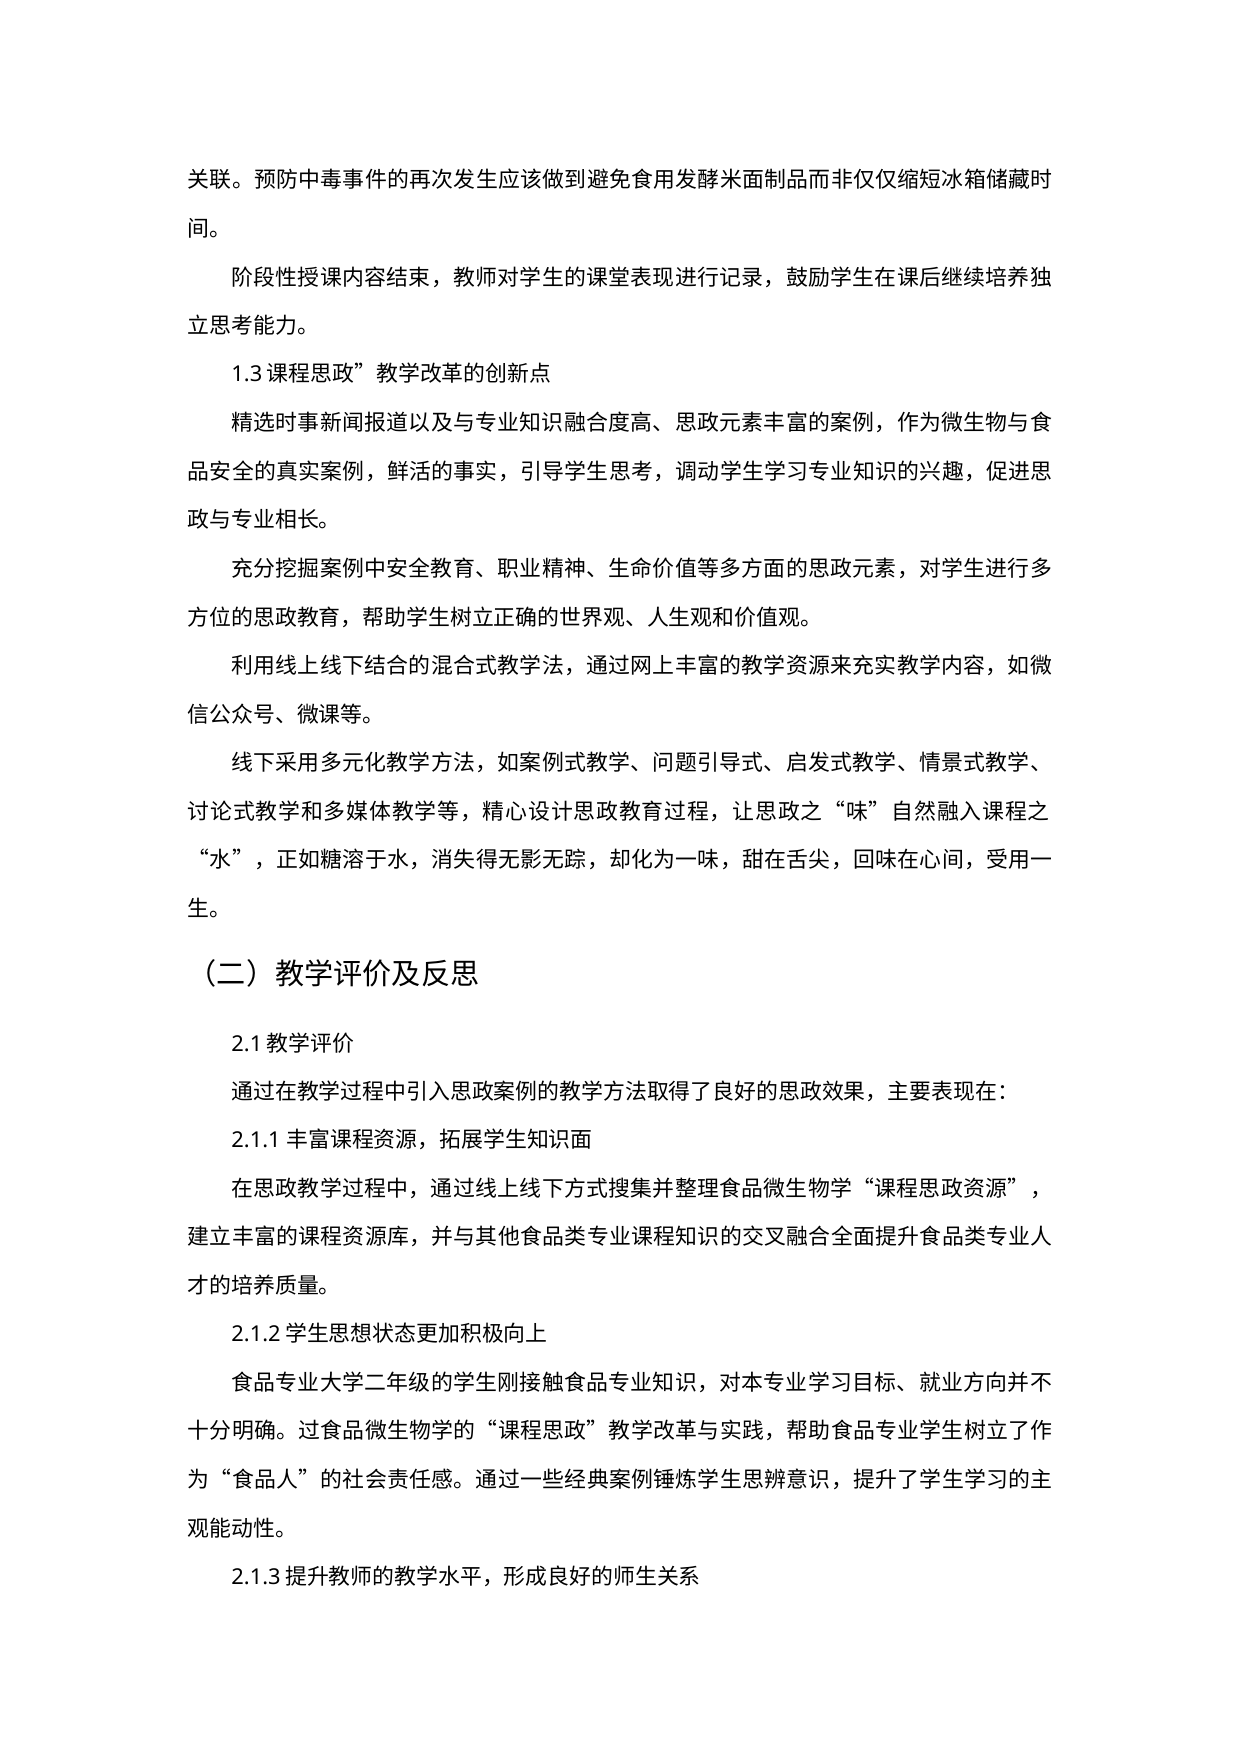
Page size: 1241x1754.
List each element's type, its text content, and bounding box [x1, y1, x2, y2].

text 食品专业大学二年级的学生刚接触食品专业知识，对本专业学习目标、就业方向并不十分明确。过食品微生物学的“课程思政”教学改革与实践，帮助食品专业学生树立了作为“食品人”的社会责任感。通过一些经典案例锤炼学生思辨意识，提升了学生学习的主观能动性。 [187, 1364, 1053, 1543]
text 通过在教学过程中引入思政案例的教学方法取得了良好的思政效果，主要表现在： [187, 1073, 1053, 1106]
text 在思政教学过程中，通过线上线下方式搜集并整理食品微生物学“课程思政资源”，建立丰富的课程资源库，并与其他食品类专业课程知识的交叉融合全面提升食品类专业人才的培养质量。 [187, 1170, 1053, 1300]
text 精选时事新闻报道以及与专业知识融合度高、思政元素丰富的案例，作为微生物与食品安全的真实案例，鲜活的事实，引导学生思考，调动学生学习专业知识的兴趣，促进思政与专业相长。 [187, 404, 1053, 534]
text 线下采用多元化教学方法，如案例式教学、问题引导式、启发式教学、情景式教学、讨论式教学和多媒体教学等，精心设计思政教育过程，让思政之“味”自然融入课程之“水”，正如糖溶于水，消失得无影无踪，却化为一味，甜在舌尖，回味在心间，受用一生。 [187, 744, 1053, 923]
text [187, 162, 1053, 243]
text 利用线上线下结合的混合式教学法，通过网上丰富的教学资源来充实教学内容，如微信公众号、微课等。 [187, 647, 1053, 729]
text 2.1.1 丰富课程资源，拓展学生知识面 [187, 1122, 1053, 1154]
text 2.1.2学生思想状态更加积极向上 [187, 1316, 1053, 1348]
text 阶段性授课内容结束，教师对学生的课堂表现进行记录，鼓励学生在课后继续培养独立思考能力。 [187, 259, 1053, 340]
text 充分挖掘案例中安全教育、职业精神、生命价值等多方面的思政元素，对学生进行多方位的思政教育，帮助学生树立正确的世界观、人生观和价值观。 [187, 550, 1053, 632]
text 2.1.3提升教师的教学水平，形成良好的师生关系 [187, 1559, 1053, 1591]
text 1.3课程思政”教学改革的创新点 [187, 356, 1053, 389]
text 2.1教学评价 [187, 1025, 1053, 1058]
text （二）教学评价及反思 [187, 939, 1053, 1004]
